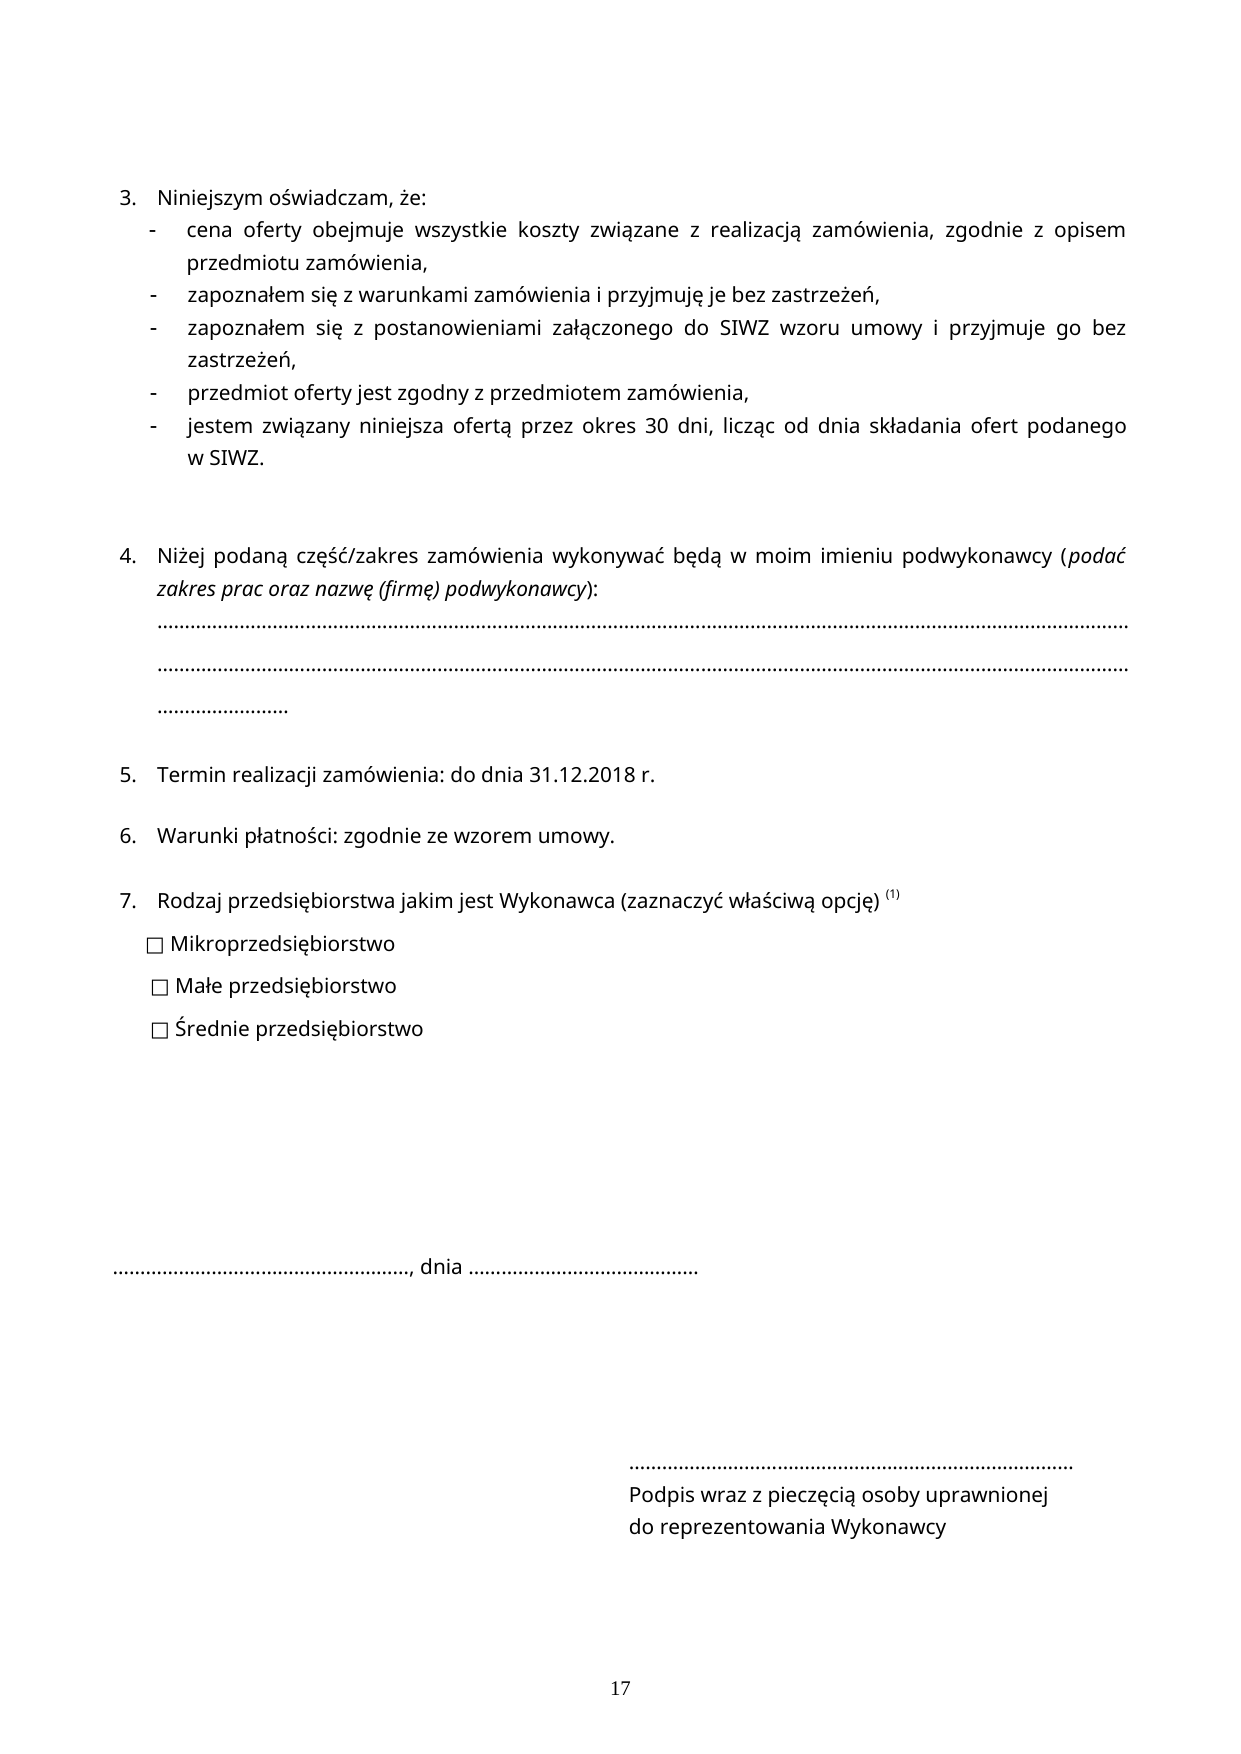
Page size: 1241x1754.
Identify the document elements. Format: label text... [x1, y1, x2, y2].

text ……………………………………………………………………… [555, 1447, 1128, 1476]
list zapoznałem się z postanowieniami załączonego do SIWZ wzoru umowy i przyjmuje go bez zastrzeżeń, [150, 313, 1128, 374]
list jestem związany niniejsza ofertą przez okres 30 dni, licząc od dnia składania ofert podanego w SIWZ. [150, 411, 1128, 472]
list Niniejszym oświadczam, że: [119, 183, 1128, 211]
text do reprezentowania Wykonawcy [629, 1512, 1128, 1541]
list cena oferty obejmuje wszystkie koszty związane z realizacją zamówienia, zgodnie z opisem przedmiotu zamówienia, [149, 215, 1128, 276]
list Warunki płatności: zgodnie ze wzorem umowy. [119, 821, 1196, 849]
list przedmiot oferty jest zgodny z przedmiotem zamówienia, [150, 378, 1128, 407]
list Termin realizacji zamówienia: do dnia 31.12.2018 r. [119, 760, 1196, 788]
text □ Małe przedsiębiorstwo [112, 971, 1128, 1000]
text ………………………………………………, dnia …………………………………… [112, 1252, 1128, 1281]
text □ Mikroprzedsiębiorstwo [112, 929, 1128, 957]
text ……………………………………………………………………………………………………………………………………………………………………………………………………………………………………………………………………………………………………………………………………………… [157, 606, 1131, 720]
list zapoznałem się z warunkami zamówienia i przyjmuję je bez zastrzeżeń, [150, 280, 1128, 309]
text □ Średnie przedsiębiorstwo [112, 1014, 1128, 1042]
text Podpis wraz z pieczęcią osoby uprawnionej [629, 1480, 1128, 1508]
list Niżej podaną część/zakres zamówienia wykonywać będą w moim imieniu podwykonawcy (podać zakres prac oraz nazwę (firmę) podwykonawcy): [119, 541, 1128, 602]
list Rodzaj przedsiębiorstwa jakim jest Wykonawca (zaznaczyć właściwą opcję) (1) [119, 886, 1196, 914]
